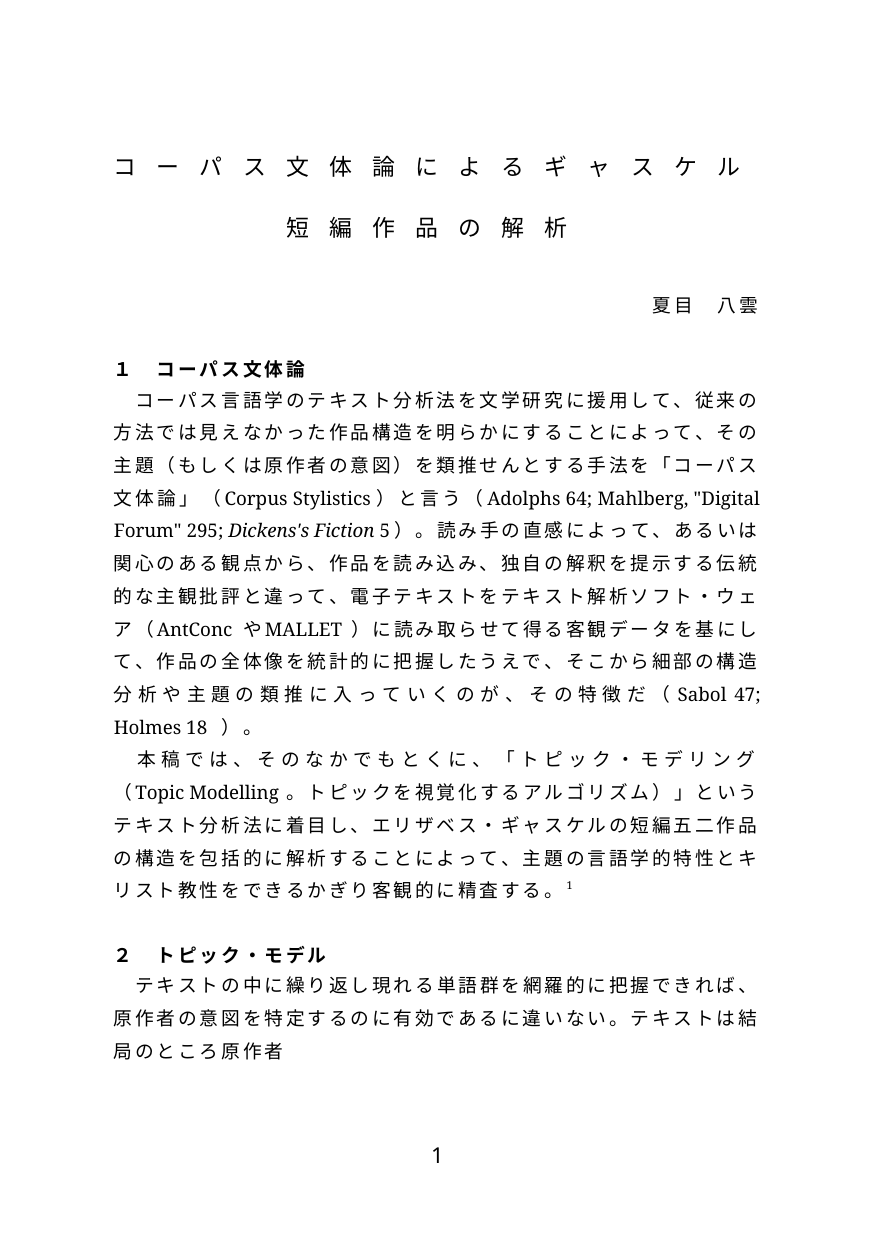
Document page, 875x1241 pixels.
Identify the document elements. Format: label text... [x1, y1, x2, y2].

text １ コーパス文体論 [113, 353, 760, 384]
text ２ トピック・モデル [113, 939, 760, 969]
text コーパス言語学のテキスト分析法を文学研究に援用して、従来の方法では見えなかった作品構造を明らかにすることによって、その主題（もしくは原作者の意図）を類推せんとする手法を「コーパス文体論」（Corpus Stylistics）と言う（Adolphs 64; Mahlberg, "Digital Forum" 295; Dickens's Fiction 5）。読み手の直感によって、あるいは関心のある観点から、作品を読み込み、独自の解釈を提示する伝統的な主観批評と違って、電子テキストをテキスト解析ソフト・ウェア（AntConcやMALLET）に読み取らせて得る客観データを基にして、作品の全体像を統計的に把握したうえで、そこから細部の構造分析や主題の類推に入っていくのが、その特徴だ（Sabol 47; Holmes 18）。 本稿では、そのなかでもとくに、「トピック・モデリング（Topic Modelling。トピックを視覚化するアルゴリズム）」というテキスト分析法に着目し、エリザベス・ギャスケルの短編五二作品の構造を包括的に解析することによって、主題の言語学的特性とキリスト教性をできるかぎり客観的に精査する。1 [113, 384, 760, 904]
text 夏目 八雲 [113, 289, 760, 319]
text コーパス文体論によるギャスケル短編作品の解析 [113, 135, 760, 256]
text テキストの中に繰り返し現れる単語群を網羅的に把握できれば、原作者の意図を特定するのに有効であるに違いない。テキストは結局のところ原作者 [113, 969, 760, 1065]
